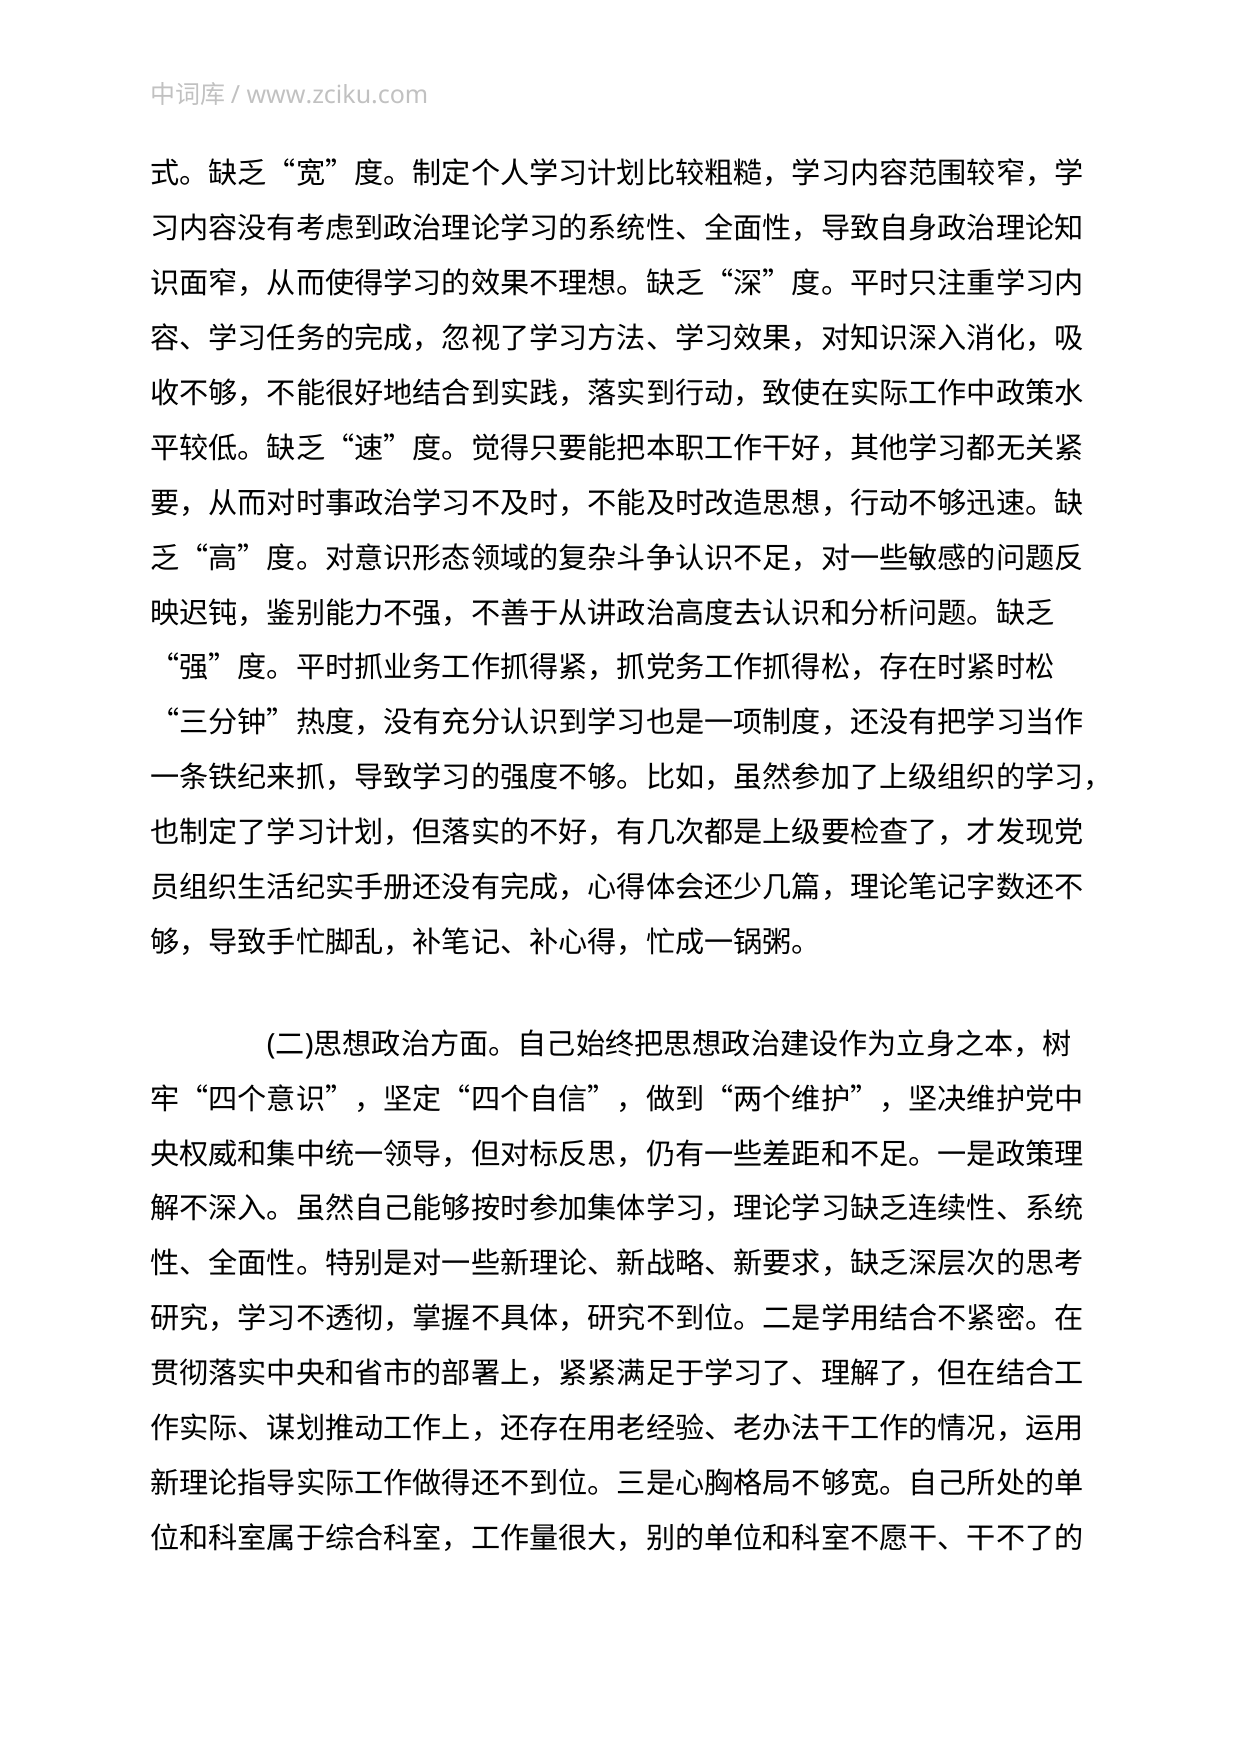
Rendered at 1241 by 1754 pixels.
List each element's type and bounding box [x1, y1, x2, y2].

text [150, 150, 1090, 961]
text [150, 1020, 1090, 1557]
